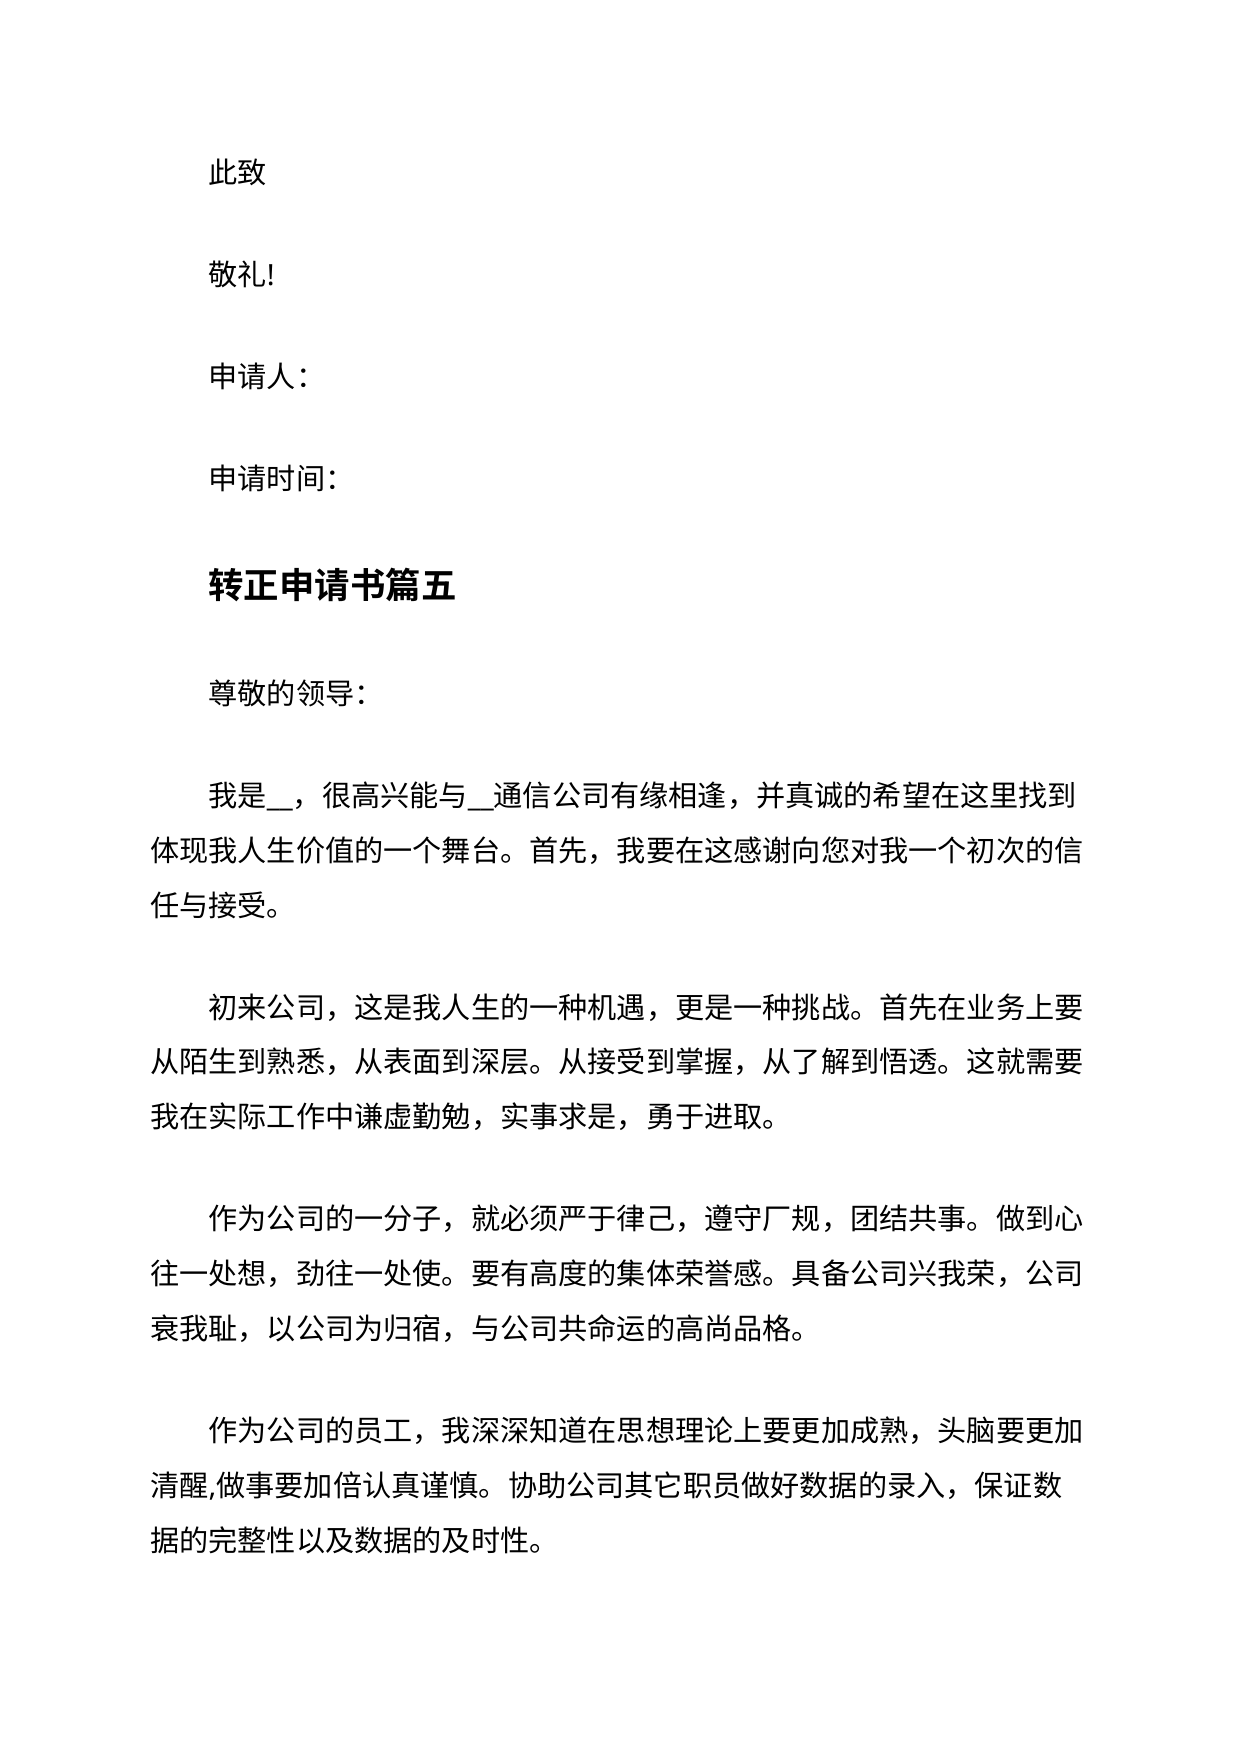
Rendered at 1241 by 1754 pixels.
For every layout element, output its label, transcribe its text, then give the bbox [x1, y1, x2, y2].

text 我是__，很高兴能与__通信公司有缘相逢，并真诚的希望在这里找到体现我人生价值的一个舞台。首先，我要在这感谢向您对我一个初次的信任与接受。 [150, 772, 1090, 925]
text 申请时间： [150, 456, 1090, 498]
text 初来公司，这是我人生的一种机遇，更是一种挑战。首先在业务上要从陌生到熟悉，从表面到深层。从接受到掌握，从了解到悟透。这就需要我在实际工作中谦虚勤勉，实事求是，勇于进取。 [150, 984, 1090, 1136]
text 此致 [150, 150, 1090, 192]
text 作为公司的一分子，就必须严于律己，遵守厂规，团结共事。做到心往一处想，劲往一处使。要有高度的集体荣誉感。具备公司兴我荣，公司衰我耻，以公司为归宿，与公司共命运的高尚品格。 [150, 1196, 1090, 1348]
text 作为公司的员工，我深深知道在思想理论上要更加成熟，头脑要更加清醒,做事要加倍认真谨慎。协助公司其它职员做好数据的录入，保证数据的完整性以及数据的及时性。 [150, 1407, 1090, 1559]
text 申请人： [150, 354, 1090, 396]
text 转正申请书篇五 [150, 557, 1090, 608]
text 尊敬的领导： [150, 671, 1090, 713]
text 敬礼! [150, 252, 1090, 294]
